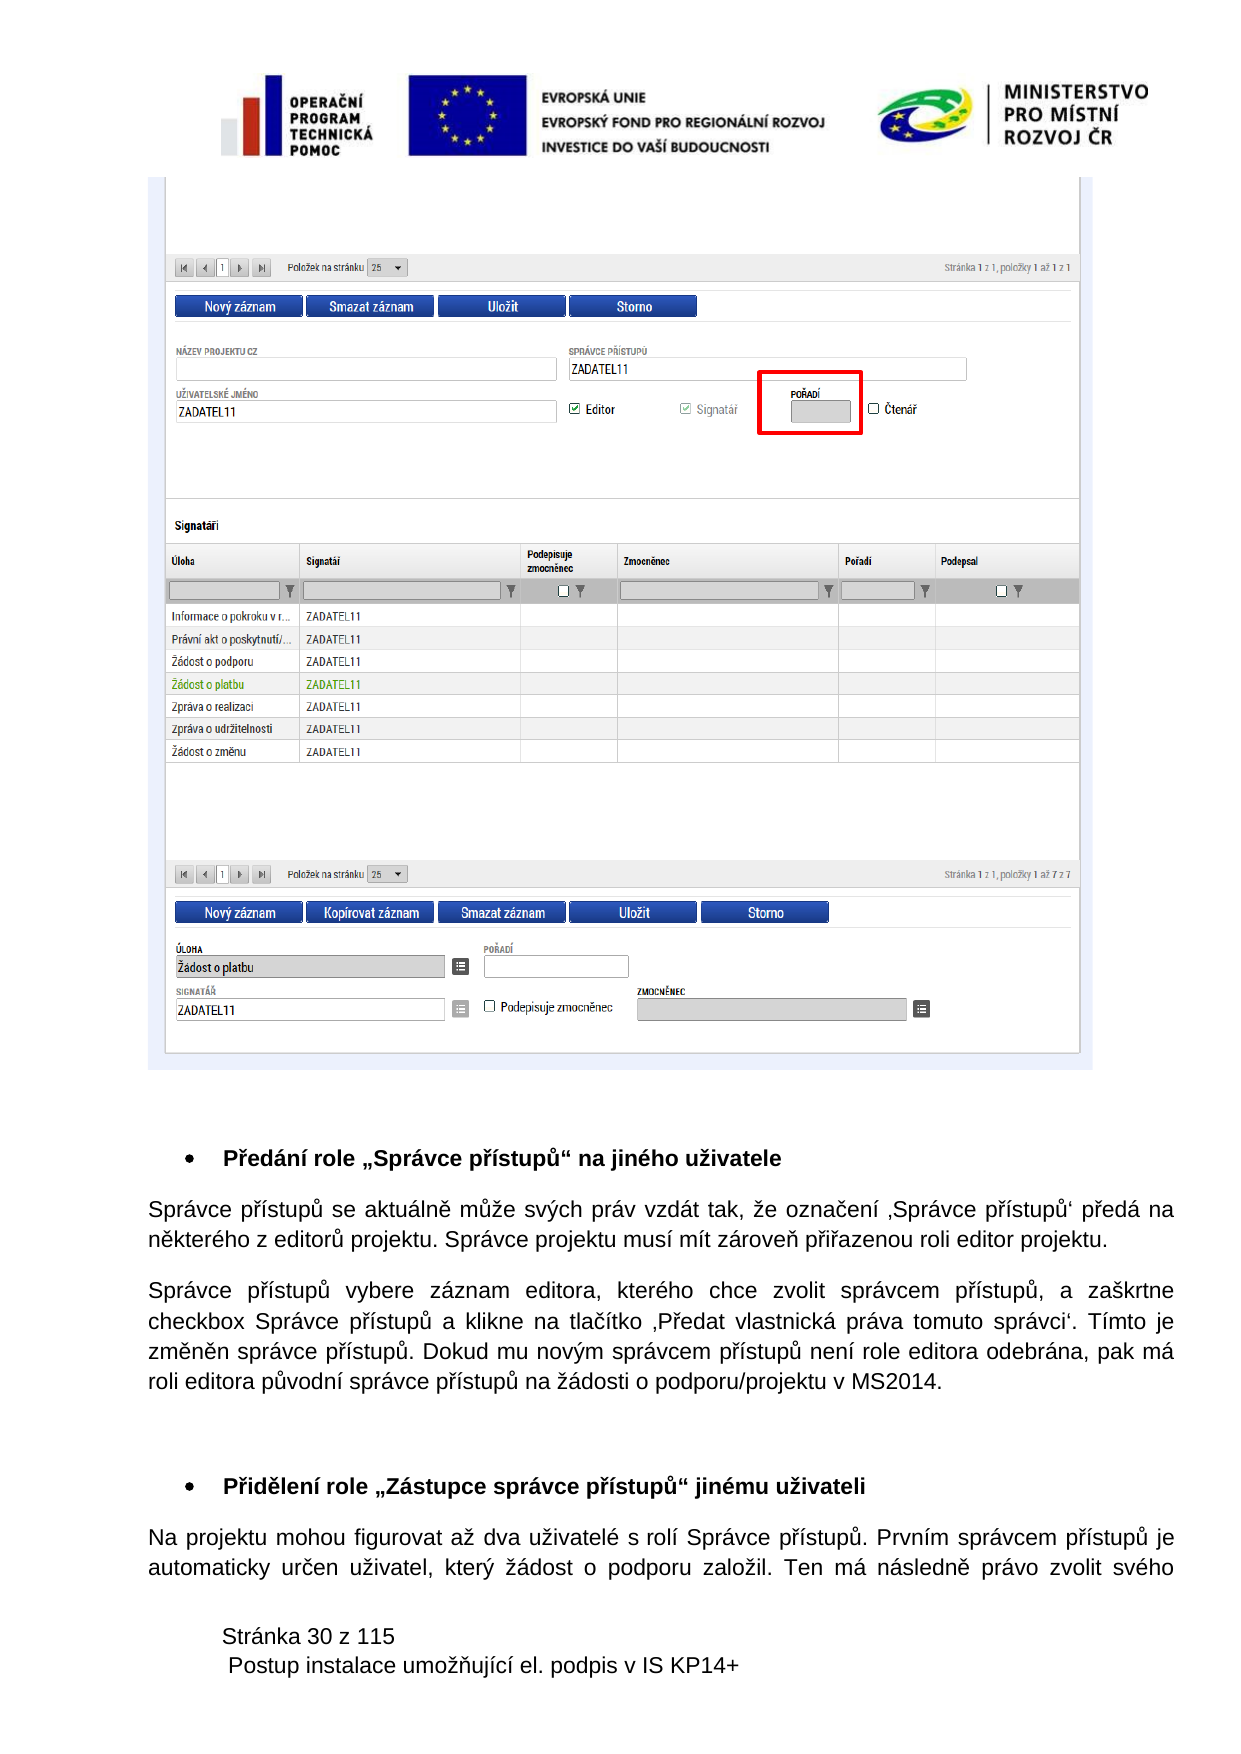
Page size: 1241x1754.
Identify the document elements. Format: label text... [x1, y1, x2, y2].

text Správce přístupů vybere záznam editora, kterého chce zvolit správcem přístupů, a zaškrtne checkbox Správce přístupů a klikne na tlačítko ‚Předat vlastnická práva tomuto správci‘. Tímto je změněn správce přístupů. Dokud mu novým správcem přístupů není role editora odebrána, pak má roli editora původní správce přístupů na žádosti o podporu/projektu v MS2014. [148, 1277, 1175, 1394]
list Přidělení role „Zástupce správce přístupů“ jinému uživateli [185, 1473, 1175, 1499]
picture [221, 73, 1148, 158]
picture [147, 177, 1093, 1070]
text Správce přístupů se aktuálně může svých práv vzdát tak, že označení ‚Správce přístupů‘ předá na některého z editorů projektu. Správce projektu musí mít zároveň přiřazenou roli editor projektu. [148, 1196, 1175, 1253]
list Předání role „Správce přístupů“ na jiného uživatele [185, 1145, 1175, 1172]
